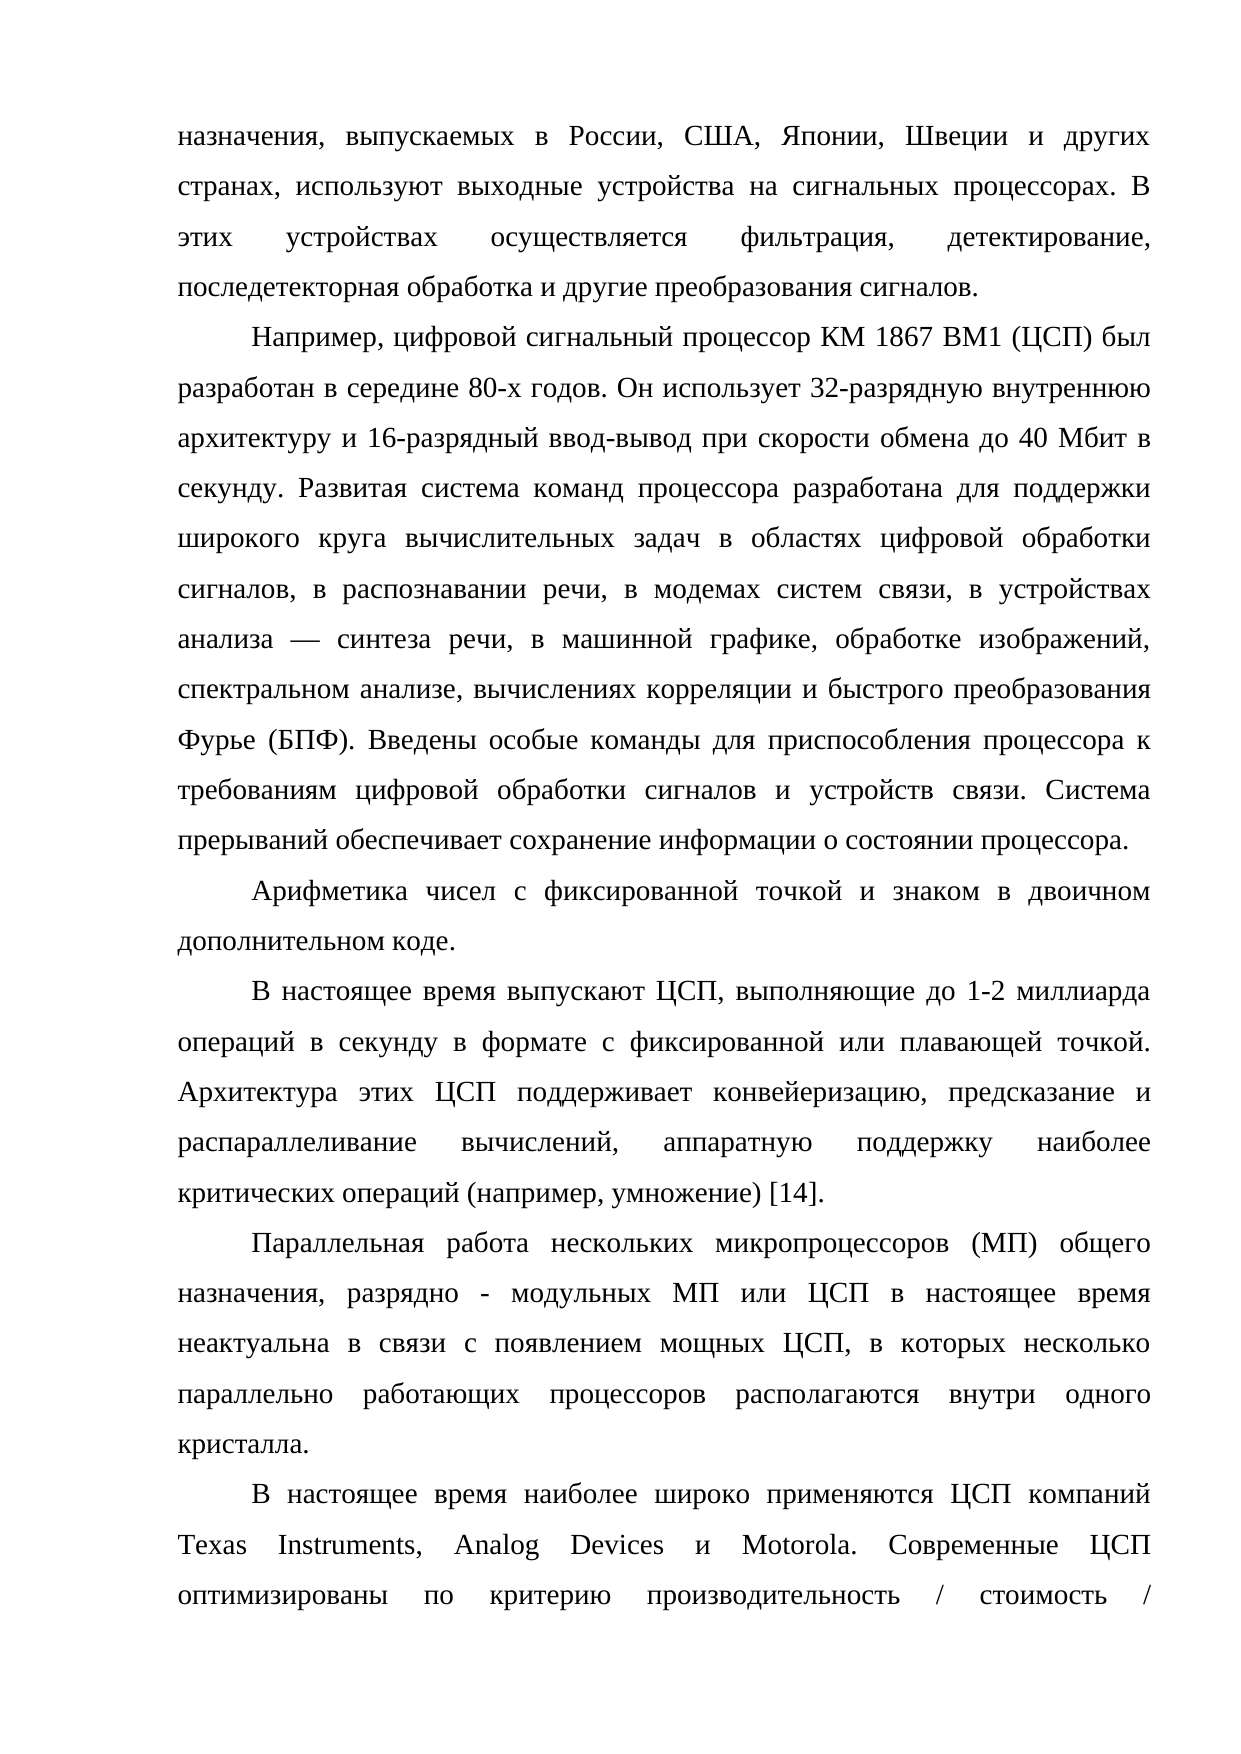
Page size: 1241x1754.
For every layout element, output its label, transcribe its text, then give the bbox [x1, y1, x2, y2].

text Арифметика чисел с фиксированной точкой и знаком в двоичном дополнительном коде. [177, 873, 1152, 957]
text Например, цифровой сигнальный процессор КМ 1867 ВМ1 (ЦСП) был разработан в середине 80-х годов. Он использует 32-разрядную внутреннюю архитектуру и 16-разрядный ввод-вывод при скорости обмена до 40 Мбит в секунду. Развитая система команд процессора разработана для поддержки широкого круга вычислительных задач в областях цифровой обработки сигналов, в распознавании речи, в модемах систем связи, в устройствах анализа — синтеза речи, в машинной графике, обработке изображений, спектральном анализе, вычислениях корреляции и быстрого преобразования Фурье (БПФ). Введены особые команды для приспособления процессора к требованиям цифровой обработки сигналов и устройств связи. Система прерываний обеспечивает сохранение информации о состоянии процессора. [177, 319, 1152, 856]
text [177, 118, 1152, 303]
text Параллельная работа нескольких микропроцессоров (МП) общего назначения, разрядно - модульных МП или ЦСП в настоящее время неактуальна в связи с появлением мощных ЦСП, в которых несколько параллельно работающих процессоров располагаются внутри одного кристалла. [177, 1225, 1152, 1460]
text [177, 1477, 1152, 1611]
text В настоящее время выпускают ЦСП, выполняющие до 1-2 миллиарда операций в секунду в формате с фиксированной или плавающей точкой. Архитектура этих ЦСП поддерживает конвейеризацию, предсказание и распараллеливание вычислений, аппаратную поддержку наиболее критических операций (например, умножение) [14]. [177, 973, 1152, 1208]
